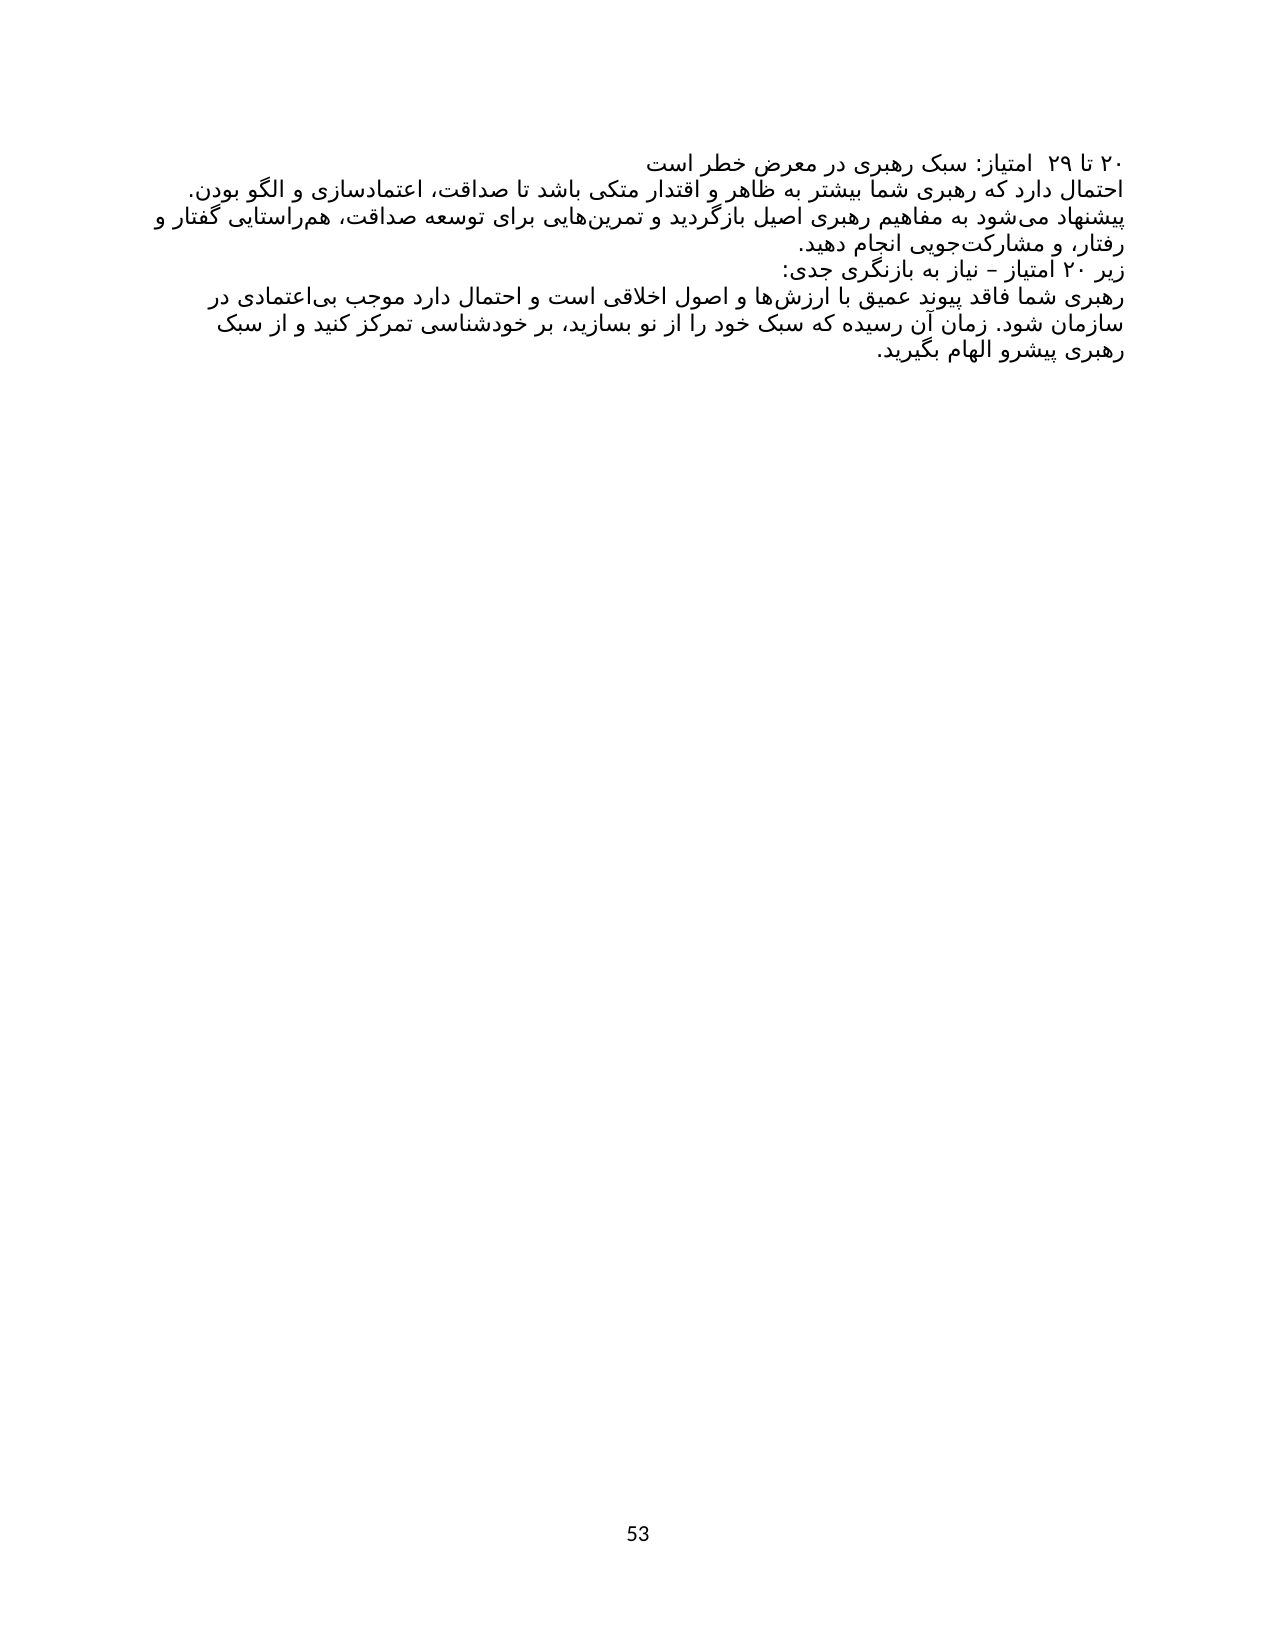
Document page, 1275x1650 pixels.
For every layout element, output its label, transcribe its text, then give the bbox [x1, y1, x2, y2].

text رهبری شما فاقد پیوند عمیق با ارزش‌ها و اصول اخلاقی است و احتمال دارد موجب بی‌اعتمادی در سازمان شود. زمان آن رسیده که سبک خود را از نو بسازید، بر خودشناسی تمرکز کنید و از سبک رهبری پیشرو الهام بگیرید. [150, 283, 1125, 363]
text زیر ۲۰ امتیاز – نیاز به بازنگری جدی: [150, 257, 1125, 283]
text احتمال دارد که رهبری شما بیشتر به ظاهر و اقتدار متکی باشد تا صداقت، اعتمادسازی و الگو بودن. پیشنهاد می‌شود به مفاهیم رهبری اصیل بازگردید و تمرین‌هایی برای توسعه صداقت، هم‌راستایی گفتار و رفتار، و مشارکت‌جویی انجام دهید. [150, 177, 1125, 257]
text ۲۰ تا ۲۹ امتیاز: سبک رهبری در معرض خطر است [150, 150, 1125, 177]
